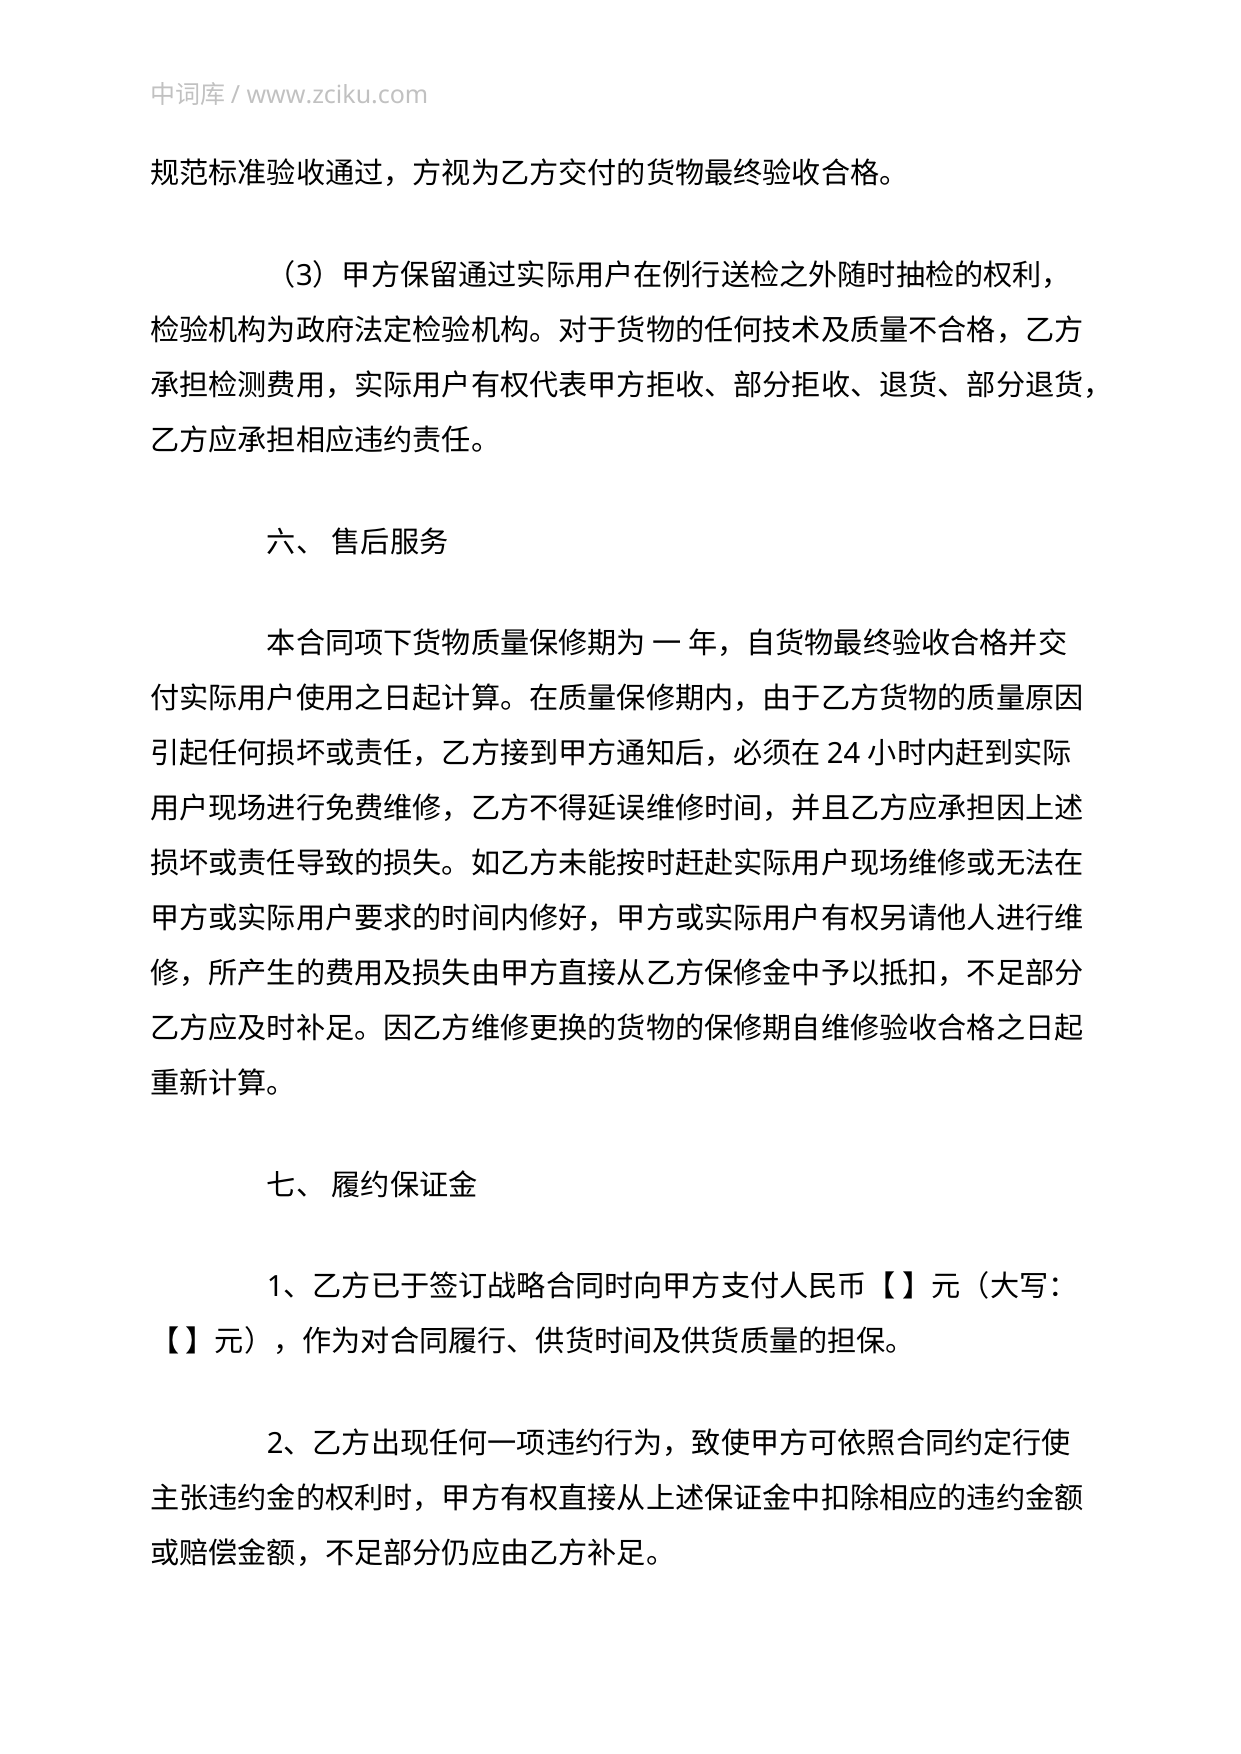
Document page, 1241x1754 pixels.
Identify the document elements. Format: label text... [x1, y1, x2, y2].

text 1、乙方已于签订战略合同时向甲方支付人民币【 】元（大写：【 】元），作为对合同履行、供货时间及供货质量的担保。 [150, 1263, 1090, 1360]
text 2、乙方出现任何一项违约行为，致使甲方可依照合同约定行使主张违约金的权利时，甲方有权直接从上述保证金中扣除相应的违约金额或赔偿金额，不足部分仍应由乙方补足。 [150, 1420, 1090, 1572]
text 本合同项下货物质量保修期为 一 年，自货物最终验收合格并交付实际用户使用之日起计算。在质量保修期内，由于乙方货物的质量原因引起任何损坏或责任，乙方接到甲方通知后，必须在24 小时内赶到实际用户现场进行免费维修，乙方不得延误维修时间，并且乙方应承担因上述损坏或责任导致的损失。如乙方未能按时赶赴实际用户现场维修或无法在甲方或实际用户要求的时间内修好，甲方或实际用户有权另请他人进行维修，所产生的费用及损失由甲方直接从乙方保修金中予以抵扣，不足部分乙方应及时补足。因乙方维修更换的货物的保修期自维修验收合格之日起重新计算。 [150, 620, 1090, 1102]
text 六、 售后服务 [150, 518, 1090, 561]
text 七、 履约保证金 [150, 1161, 1090, 1203]
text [150, 150, 1090, 192]
text （3）甲方保留通过实际用户在例行送检之外随时抽检的权利，检验机构为政府法定检验机构。对于货物的任何技术及质量不合格，乙方承担检测费用，实际用户有权代表甲方拒收、部分拒收、退货、部分退货，乙方应承担相应违约责任。 [150, 252, 1090, 459]
